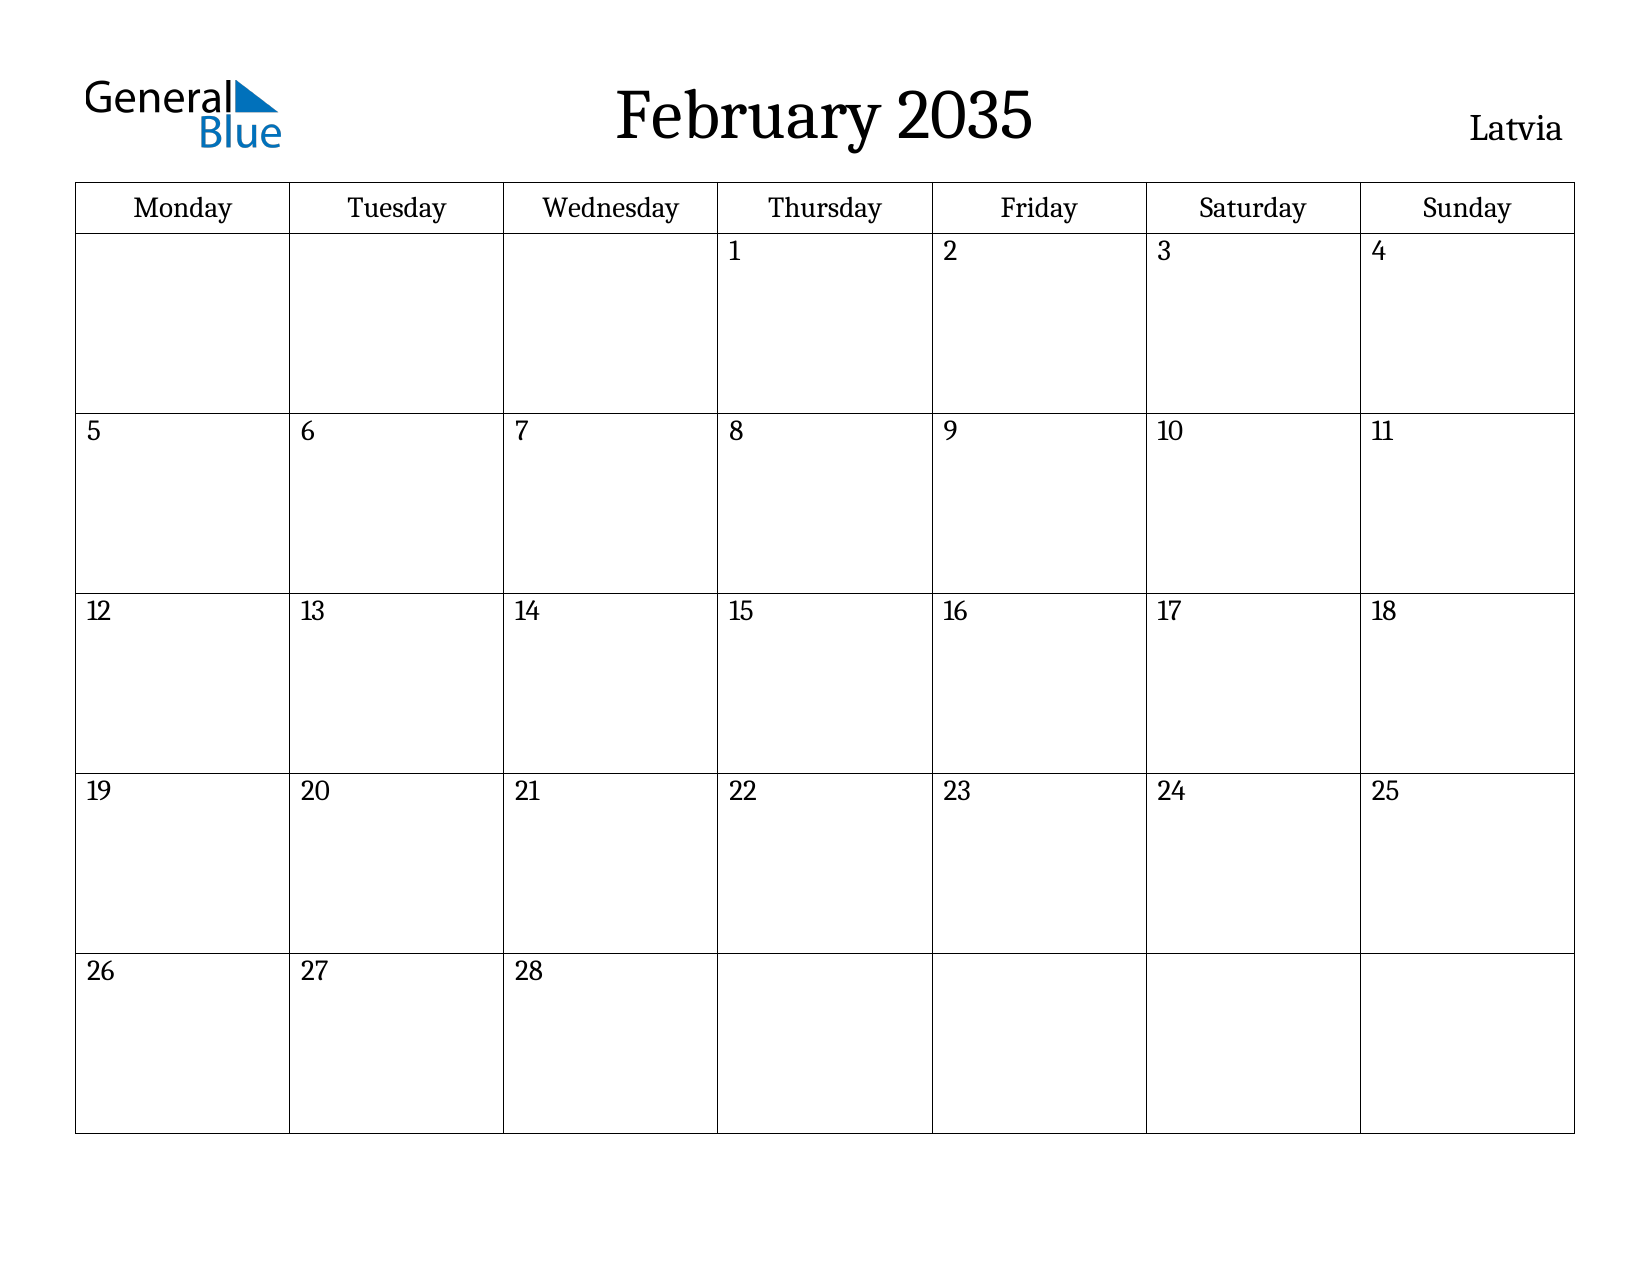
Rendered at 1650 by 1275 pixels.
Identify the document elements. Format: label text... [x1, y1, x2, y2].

table_cell [290, 627, 503, 773]
table_cell [1361, 448, 1574, 593]
table_cell 12 [76, 594, 289, 627]
table_header February 2035 [504, 75, 1146, 182]
table_cell [76, 988, 289, 1133]
table_cell [504, 988, 717, 1133]
table_cell 14 [504, 594, 717, 627]
table_cell [933, 988, 1146, 1133]
table_cell Sunday [1361, 183, 1574, 233]
table_cell [1147, 448, 1360, 593]
table_cell [718, 808, 932, 953]
table_cell [1361, 988, 1574, 1133]
table_cell [1147, 627, 1360, 773]
table_cell 17 [1147, 594, 1360, 627]
table_cell 19 [76, 774, 289, 807]
table_cell [718, 448, 932, 593]
table_cell [718, 267, 932, 413]
table_cell 1 [718, 234, 932, 267]
table_cell 6 [290, 414, 503, 447]
table_cell 25 [1361, 774, 1574, 807]
table_cell [76, 808, 289, 953]
table_cell 28 [504, 954, 717, 987]
table_cell [504, 448, 717, 593]
table_cell [76, 448, 289, 593]
table_cell [290, 267, 503, 413]
table_cell 2 [933, 234, 1146, 267]
table_cell 23 [933, 774, 1146, 807]
table_cell [933, 627, 1146, 773]
table_cell 27 [290, 954, 503, 987]
table_cell 13 [290, 594, 503, 627]
table_cell 24 [1147, 774, 1360, 807]
table_cell 16 [933, 594, 1146, 627]
table_cell [504, 808, 717, 953]
table_cell [290, 808, 503, 953]
table_cell Tuesday [290, 183, 503, 233]
table_cell [290, 234, 503, 267]
table_cell Thursday [718, 183, 932, 233]
table_cell [1361, 954, 1574, 987]
table_cell [290, 988, 503, 1133]
table_cell [933, 808, 1146, 953]
table_cell [1147, 988, 1360, 1133]
table_cell [76, 267, 289, 413]
table_cell [933, 954, 1146, 987]
table_header Latvia [1146, 75, 1574, 182]
table_cell 3 [1147, 234, 1360, 267]
table_cell [933, 448, 1146, 593]
table_cell 4 [1361, 234, 1574, 267]
table_cell 15 [718, 594, 932, 627]
table_cell [718, 627, 932, 773]
table_cell [718, 954, 932, 987]
table_cell 7 [504, 414, 717, 447]
table_cell 11 [1361, 414, 1574, 447]
table_cell [504, 627, 717, 773]
table_cell 18 [1361, 594, 1574, 627]
table_cell [76, 234, 289, 267]
table_cell 20 [290, 774, 503, 807]
table_cell Saturday [1147, 183, 1360, 233]
table_cell 9 [933, 414, 1146, 447]
table_cell 5 [76, 414, 289, 447]
table_header [76, 75, 503, 182]
table_cell [1361, 267, 1574, 413]
table_cell 22 [718, 774, 932, 807]
table_cell Wednesday [504, 183, 717, 233]
table_cell [504, 267, 717, 413]
table_cell [290, 448, 503, 593]
table_cell [718, 988, 932, 1133]
table_cell Monday [76, 183, 289, 233]
table_cell [1147, 808, 1360, 953]
table_cell [1147, 267, 1360, 413]
table_cell 26 [76, 954, 289, 987]
table_cell [1147, 954, 1360, 987]
table_cell 21 [504, 774, 717, 807]
picture [86, 80, 281, 148]
table_cell [933, 267, 1146, 413]
table_cell 10 [1147, 414, 1360, 447]
table_cell [1361, 627, 1574, 773]
table_cell [1361, 808, 1574, 953]
table_cell [504, 234, 717, 267]
table_cell [76, 627, 289, 773]
table_cell 8 [718, 414, 932, 447]
table_cell Friday [933, 183, 1146, 233]
